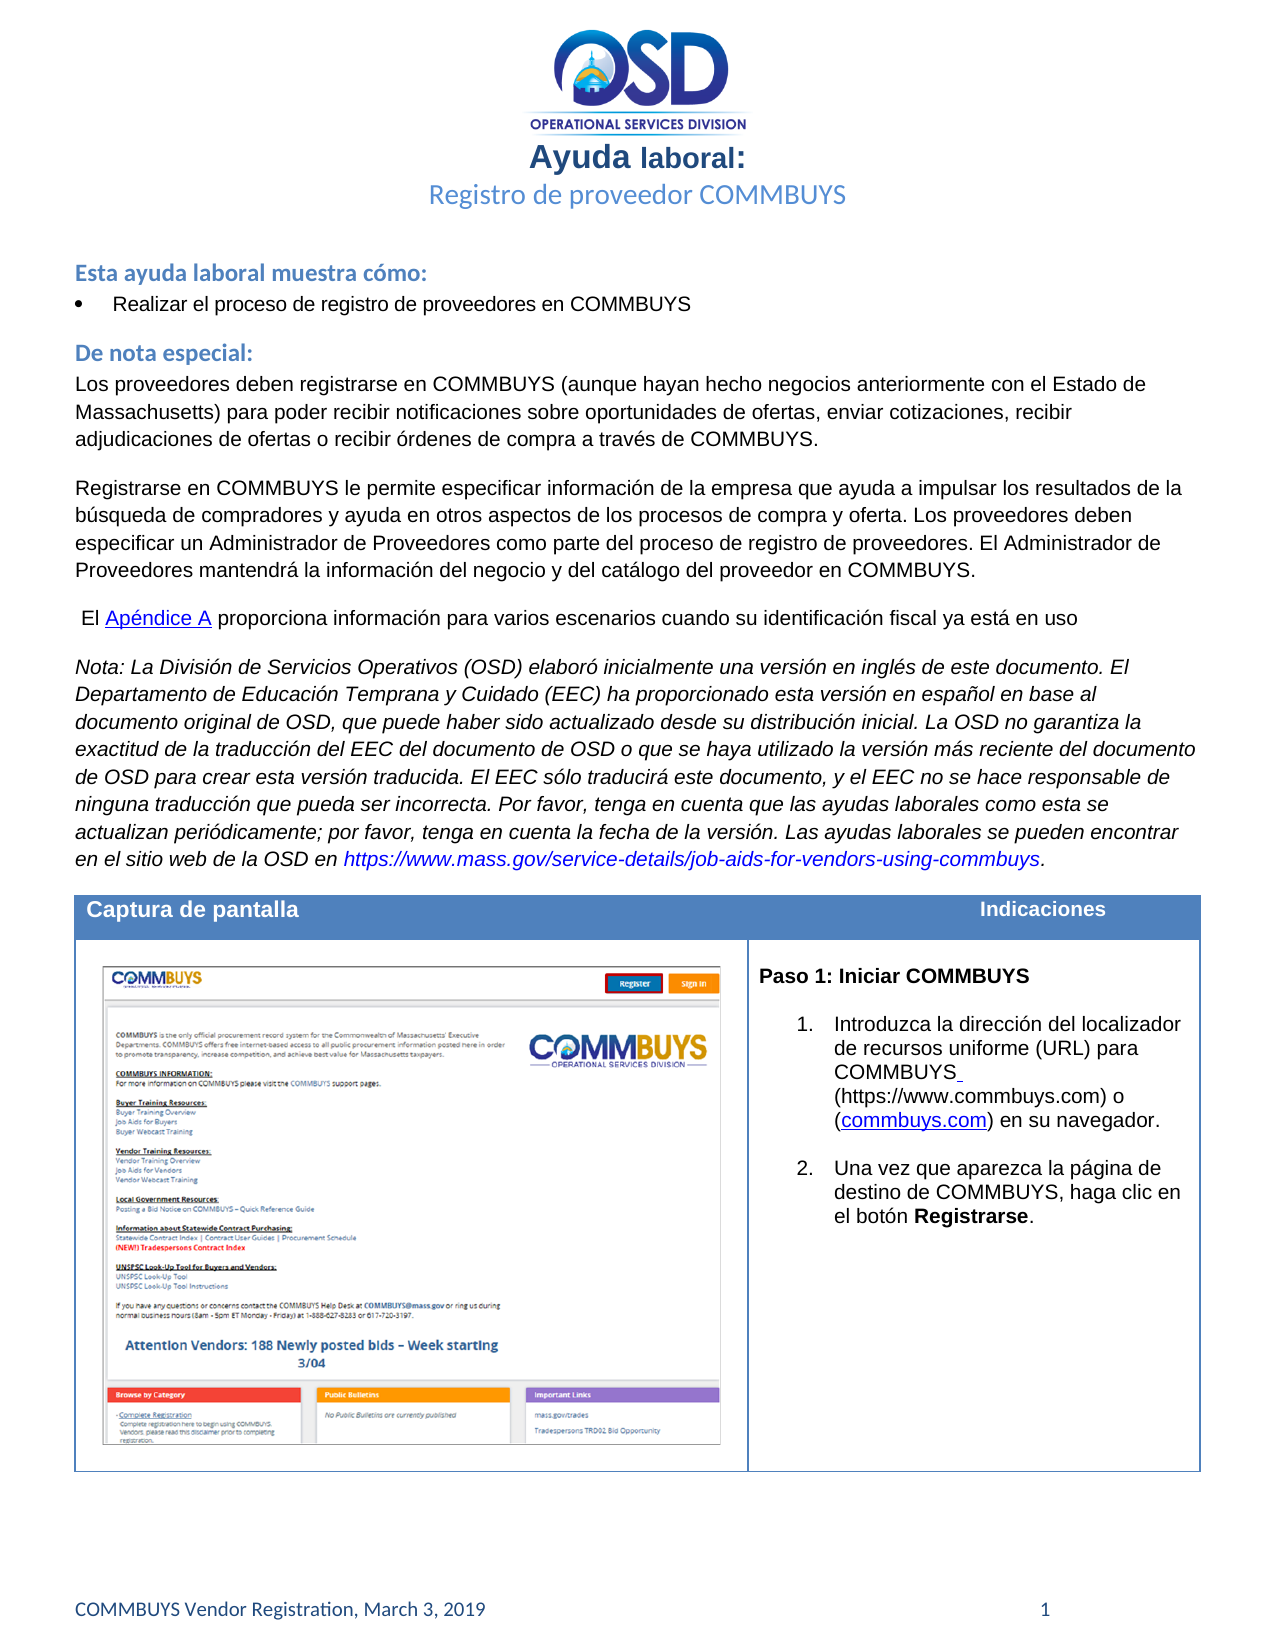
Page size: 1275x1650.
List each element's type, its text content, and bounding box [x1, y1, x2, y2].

text Los proveedores deben registrarse en COMMBUYS (aunque hayan hecho negocios anteriormente con el Estado de Massachusetts) para poder recibir notificaciones sobre oportunidades de ofertas, enviar cotizaciones, recibir adjudicaciones de ofertas o recibir órdenes de compra a través de COMMBUYS. [75, 372, 1200, 451]
subtitle Esta ayuda laboral muestra cómo: [75, 257, 1200, 288]
table_cell Paso 1: Iniciar COMMBUYS Introduzca la dirección del localizador de recursos uniforme (URL) para COMMBUYS (https://www.commbuys.com) o (commbuys.com) en su navegador. Una vez que aparezca la página de destino de COMMBUYS, haga clic en el botón Registrarse. [749, 940, 1199, 1471]
list Realizar el proceso de registro de proveedores en COMMBUYS [75, 292, 1200, 316]
subtitle De nota especial: [75, 337, 1200, 368]
table_header Captura de pantalla [76, 896, 886, 939]
text El Apéndice A proporciona información para varios escenarios cuando su identificación fiscal ya está en uso [75, 606, 1200, 630]
text Registrarse en COMMBUYS le permite especificar información de la empresa que ayuda a impulsar los resultados de la búsqueda de compradores y ayuda en otros aspectos de los procesos de compra y oferta. Los proveedores deben especificar un Administrador de Proveedores como parte del proceso de registro de proveedores. El Administrador de Proveedores mantendrá la información del negocio y del catálogo del proveedor en COMMBUYS. [75, 475, 1200, 582]
table_cell [76, 940, 747, 1471]
picture [102, 966, 721, 1445]
table_header Indicaciones [886, 896, 1199, 939]
text Nota: La División de Servicios Operativos (OSD) elaboró inicialmente una versión en inglés de este documento. El Departamento de Educación Temprana y Cuidado (EEC) ha proporcionado esta versión en español en base al documento original de OSD, que puede haber sido actualizado desde su distribución inicial. La OSD no garantiza la exactitud de la traducción del EEC del documento de OSD o que se haya utilizado la versión más reciente del documento de OSD para crear esta versión traducida. El EEC sólo traducirá este documento, y el EEC no se hace responsable de ninguna traducción que pueda ser incorrecta. Por favor, tenga en cuenta que las ayudas laborales como esta se actualizan periódicamente; por favor, tenga en cuenta la fecha de la versión. Las ayudas laborales se pueden encontrar en el sitio web de la OSD en https://www.mass.gov/service-details/job-aids-for-vendors-using-commbuys. [75, 654, 1200, 871]
picture [521, 27, 754, 138]
